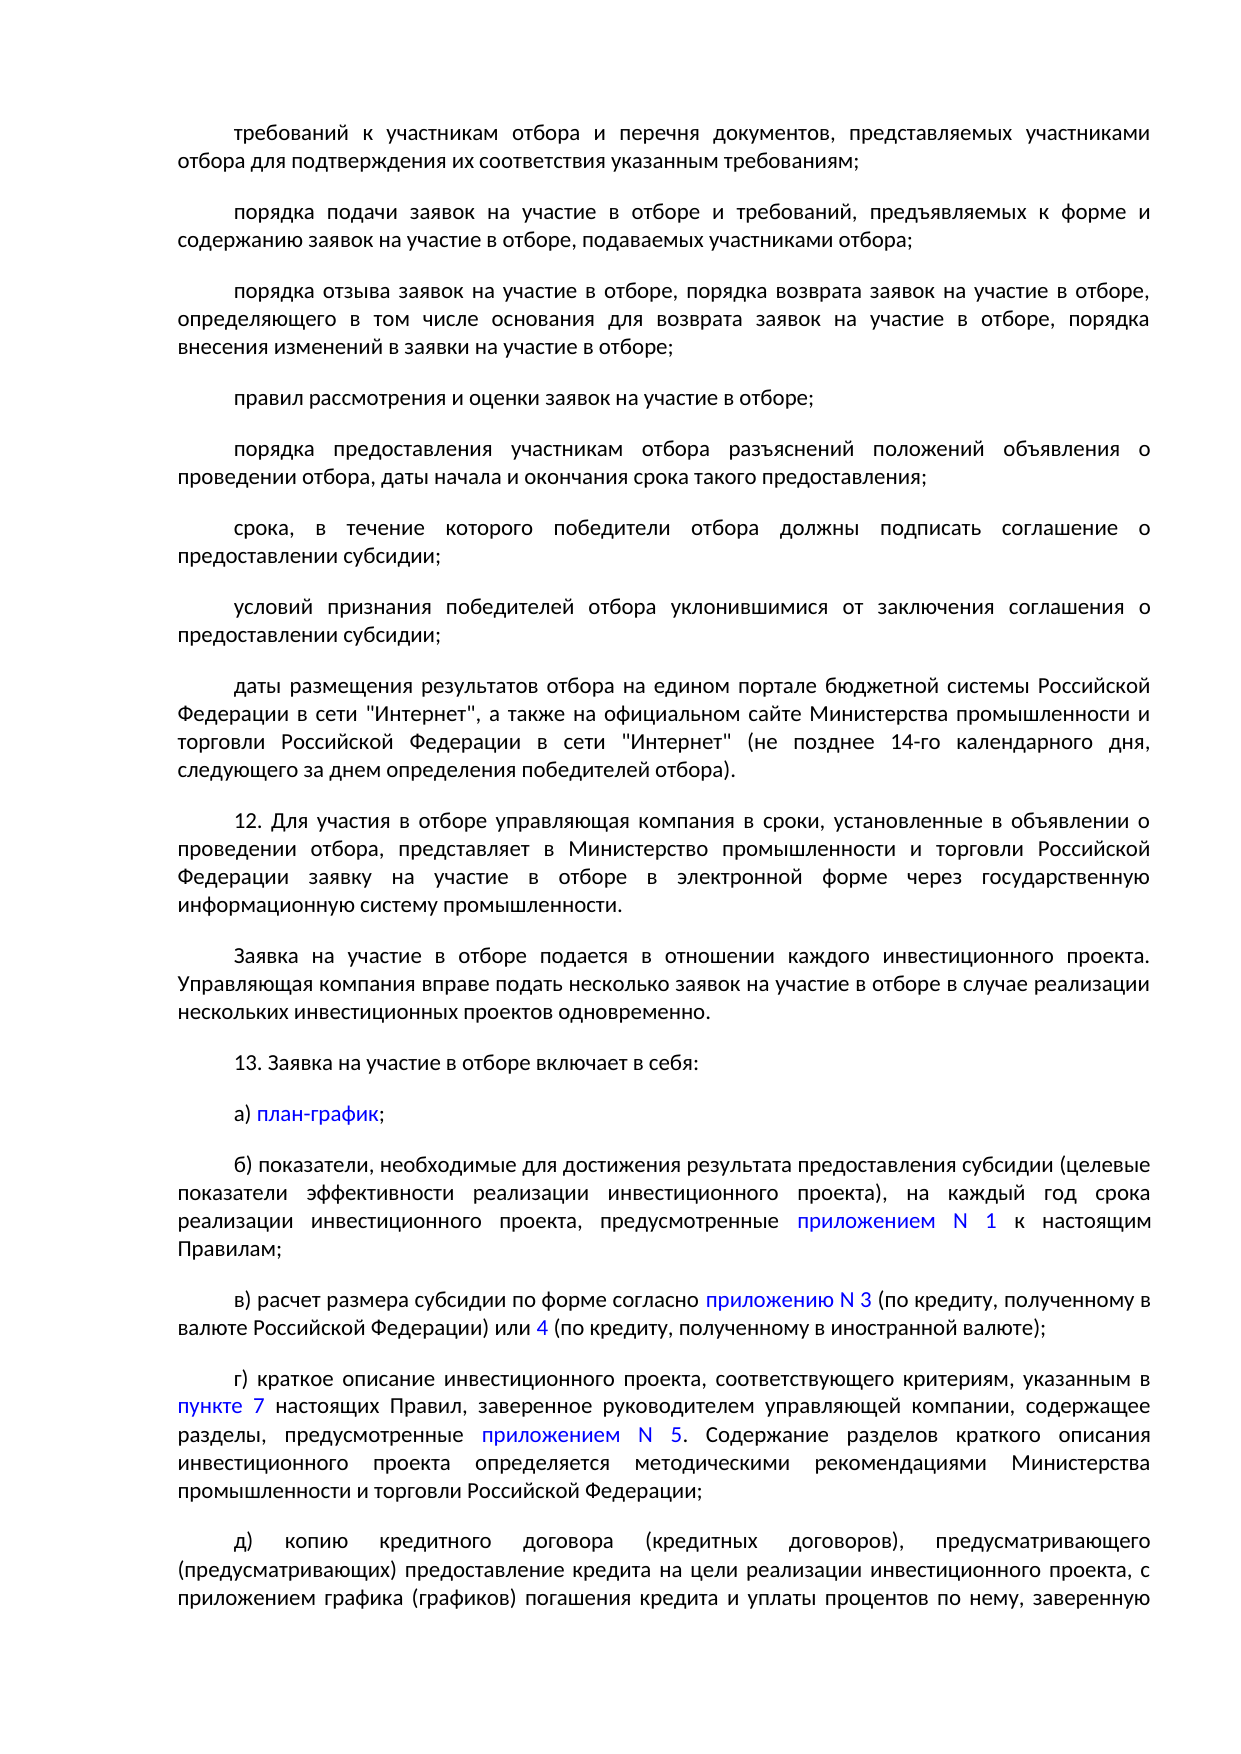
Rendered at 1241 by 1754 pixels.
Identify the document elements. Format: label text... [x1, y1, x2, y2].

text порядка отзыва заявок на участие в отборе, порядка возврата заявок на участие в отборе, определяющего в том числе основания для возврата заявок на участие в отборе, порядка внесения изменений в заявки на участие в отборе; [177, 276, 1152, 360]
text 13. Заявка на участие в отборе включает в себя: [177, 1048, 1152, 1076]
text срока, в течение которого победители отбора должны подписать соглашение о предоставлении субсидии; [177, 513, 1152, 569]
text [177, 1527, 1152, 1611]
text порядка предоставления участникам отбора разъяснений положений объявления о проведении отбора, даты начала и окончания срока такого предоставления; [177, 434, 1152, 490]
text б) показатели, необходимые для достижения результата предоставления субсидии (целевые показатели эффективности реализации инвестиционного проекта), на каждый год срока реализации инвестиционного проекта, предусмотренные приложением N 1 к настоящим Правилам; [177, 1150, 1152, 1262]
text г) краткое описание инвестиционного проекта, соответствующего критериям, указанным в пункте 7 настоящих Правил, заверенное руководителем управляющей компании, содержащее разделы, предусмотренные приложением N 5. Содержание разделов краткого описания инвестиционного проекта определяется методическими рекомендациями Министерства промышленности и торговли Российской Федерации; [177, 1364, 1152, 1504]
text в) расчет размера субсидии по форме согласно приложению N 3 (по кредиту, полученному в валюте Российской Федерации) или 4 (по кредиту, полученному в иностранной валюте); [177, 1285, 1152, 1341]
text 12. Для участия в отборе управляющая компания в сроки, установленные в объявлении о проведении отбора, представляет в Министерство промышленности и торговли Российской Федерации заявку на участие в отборе в электронной форме через государственную информационную систему промышленности. [177, 806, 1152, 918]
text условий признания победителей отбора уклонившимися от заключения соглашения о предоставлении субсидии; [177, 592, 1152, 648]
text а) план-график; [177, 1099, 1152, 1127]
text требований к участникам отбора и перечня документов, представляемых участниками отбора для подтверждения их соответствия указанным требованиям; [177, 118, 1152, 174]
text даты размещения результатов отбора на едином портале бюджетной системы Российской Федерации в сети "Интернет", а также на официальном сайте Министерства промышленности и торговли Российской Федерации в сети "Интернет" (не позднее 14-го календарного дня, следующего за днем определения победителей отбора). [177, 671, 1152, 783]
text правил рассмотрения и оценки заявок на участие в отборе; [177, 383, 1152, 411]
text порядка подачи заявок на участие в отборе и требований, предъявляемых к форме и содержанию заявок на участие в отборе, подаваемых участниками отбора; [177, 197, 1152, 253]
text Заявка на участие в отборе подается в отношении каждого инвестиционного проекта. Управляющая компания вправе подать несколько заявок на участие в отборе в случае реализации нескольких инвестиционных проектов одновременно. [177, 941, 1152, 1025]
